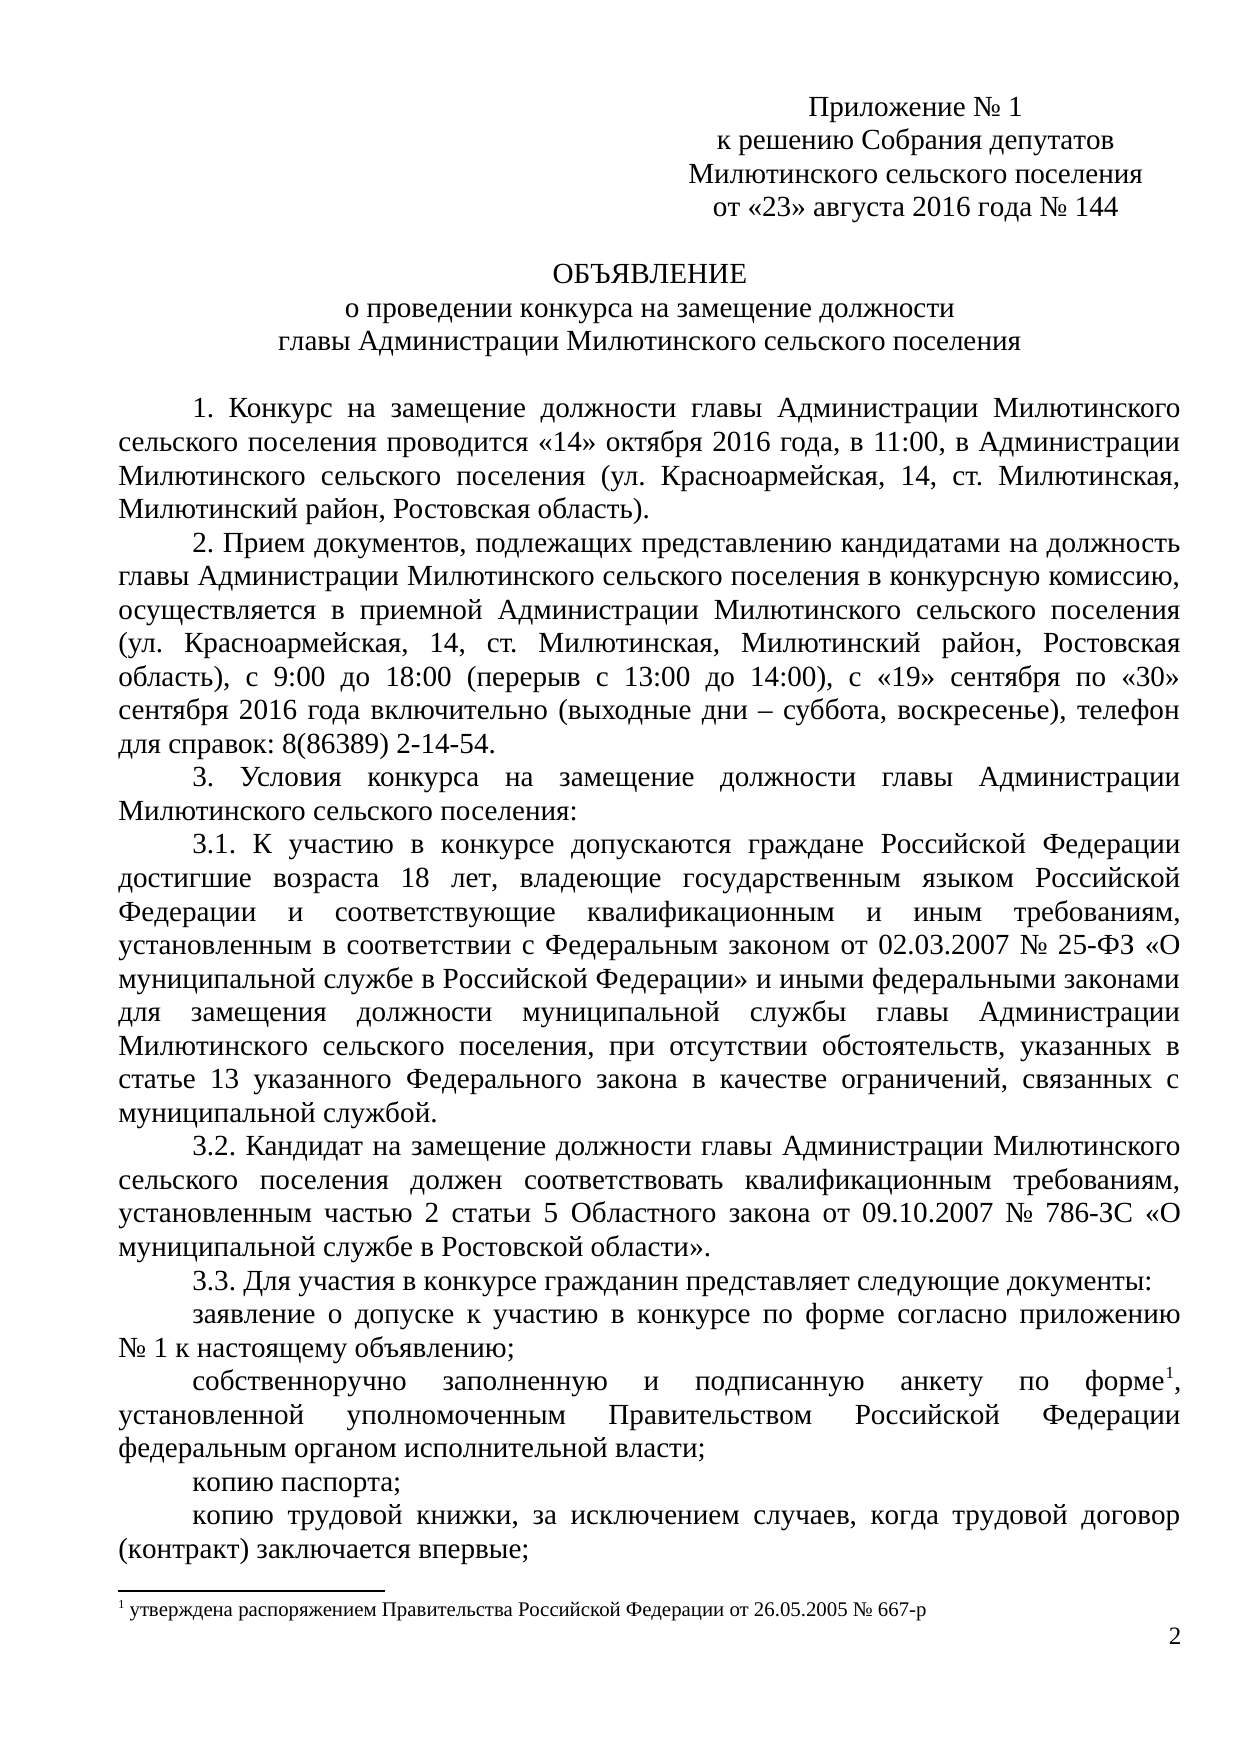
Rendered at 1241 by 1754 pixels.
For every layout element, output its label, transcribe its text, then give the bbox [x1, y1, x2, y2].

text от «23» августа 2016 года № 144 [650, 189, 1181, 223]
text 3. Условия конкурса на замещение должности главы Администрации Милютинского сельского поселения: [118, 759, 1181, 827]
text о проведении конкурса на замещение должности [118, 290, 1181, 323]
text ОБЪЯВЛЕНИЕ [118, 256, 1181, 290]
text Приложение № 1 [650, 89, 1181, 122]
text 1. Конкурс на замещение должности главы Администрации Милютинского сельского поселения проводится «14» октября 2016 года, в 11:00, в Администрации Милютинского сельского поселения (ул. Красноармейская, 14, ст. Милютинская, Милютинский район, Ростовская область). [118, 391, 1181, 525]
text собственноручно заполненную и подписанную анкету по форме, установленной уполномоченным Правительством Российской Федерации федеральным органом исполнительной власти; [118, 1363, 1181, 1464]
text к решению Собрания депутатов Милютинского сельского поселения [650, 122, 1181, 189]
text главы Администрации Милютинского сельского поселения [118, 323, 1181, 357]
text копию трудовой книжки, за исключением случаев, когда трудовой договор (контракт) заключается впервые; [118, 1497, 1181, 1564]
text 3.2. Кандидат на замещение должности главы Администрации Милютинского сельского поселения должен соответствовать квалификационным требованиям, установленным частью 2 статьи 5 Областного закона от 09.10.2007 № 786-ЗС «О муниципальной службе в Ростовской области». [118, 1128, 1181, 1263]
text заявление о допуске к участию в конкурсе по форме согласно приложению № 1 к настоящему объявлению; [118, 1296, 1181, 1363]
text 2. Прием документов, подлежащих представлению кандидатами на должность главы Администрации Милютинского сельского поселения в конкурсную комиссию, осуществляется в приемной Администрации Милютинского сельского поселения (ул. Красноармейская, 14, ст. Милютинская, Милютинский район, Ростовская область), с 9:00 до 18:00 (перерыв с 13:00 до 14:00), с «19» сентября по «30» сентября 2016 года включительно (выходные дни – суббота, воскресенье), телефон для справок: 8(86389) 2-14-54. [118, 525, 1181, 759]
text копию паспорта; [118, 1464, 1181, 1497]
text 3.3. Для участия в конкурсе гражданин представляет следующие документы: [118, 1263, 1181, 1296]
text 3.1. К участию в конкурсе допускаются граждане Российской Федерации достигшие возраста 18 лет, владеющие государственным языком Российской Федерации и соответствующие квалификационным и иным требованиям, установленным в соответствии с Федеральным законом от 02.03.2007 № 25-ФЗ «О муниципальной службе в Российской Федерации» и иными федеральными законами для замещения должности муниципальной службы главы Администрации Милютинского сельского поселения, при отсутствии обстоятельств, указанных в статье 13 указанного Федерального закона в качестве ограничений, связанных с муниципальной службой. [118, 827, 1181, 1128]
